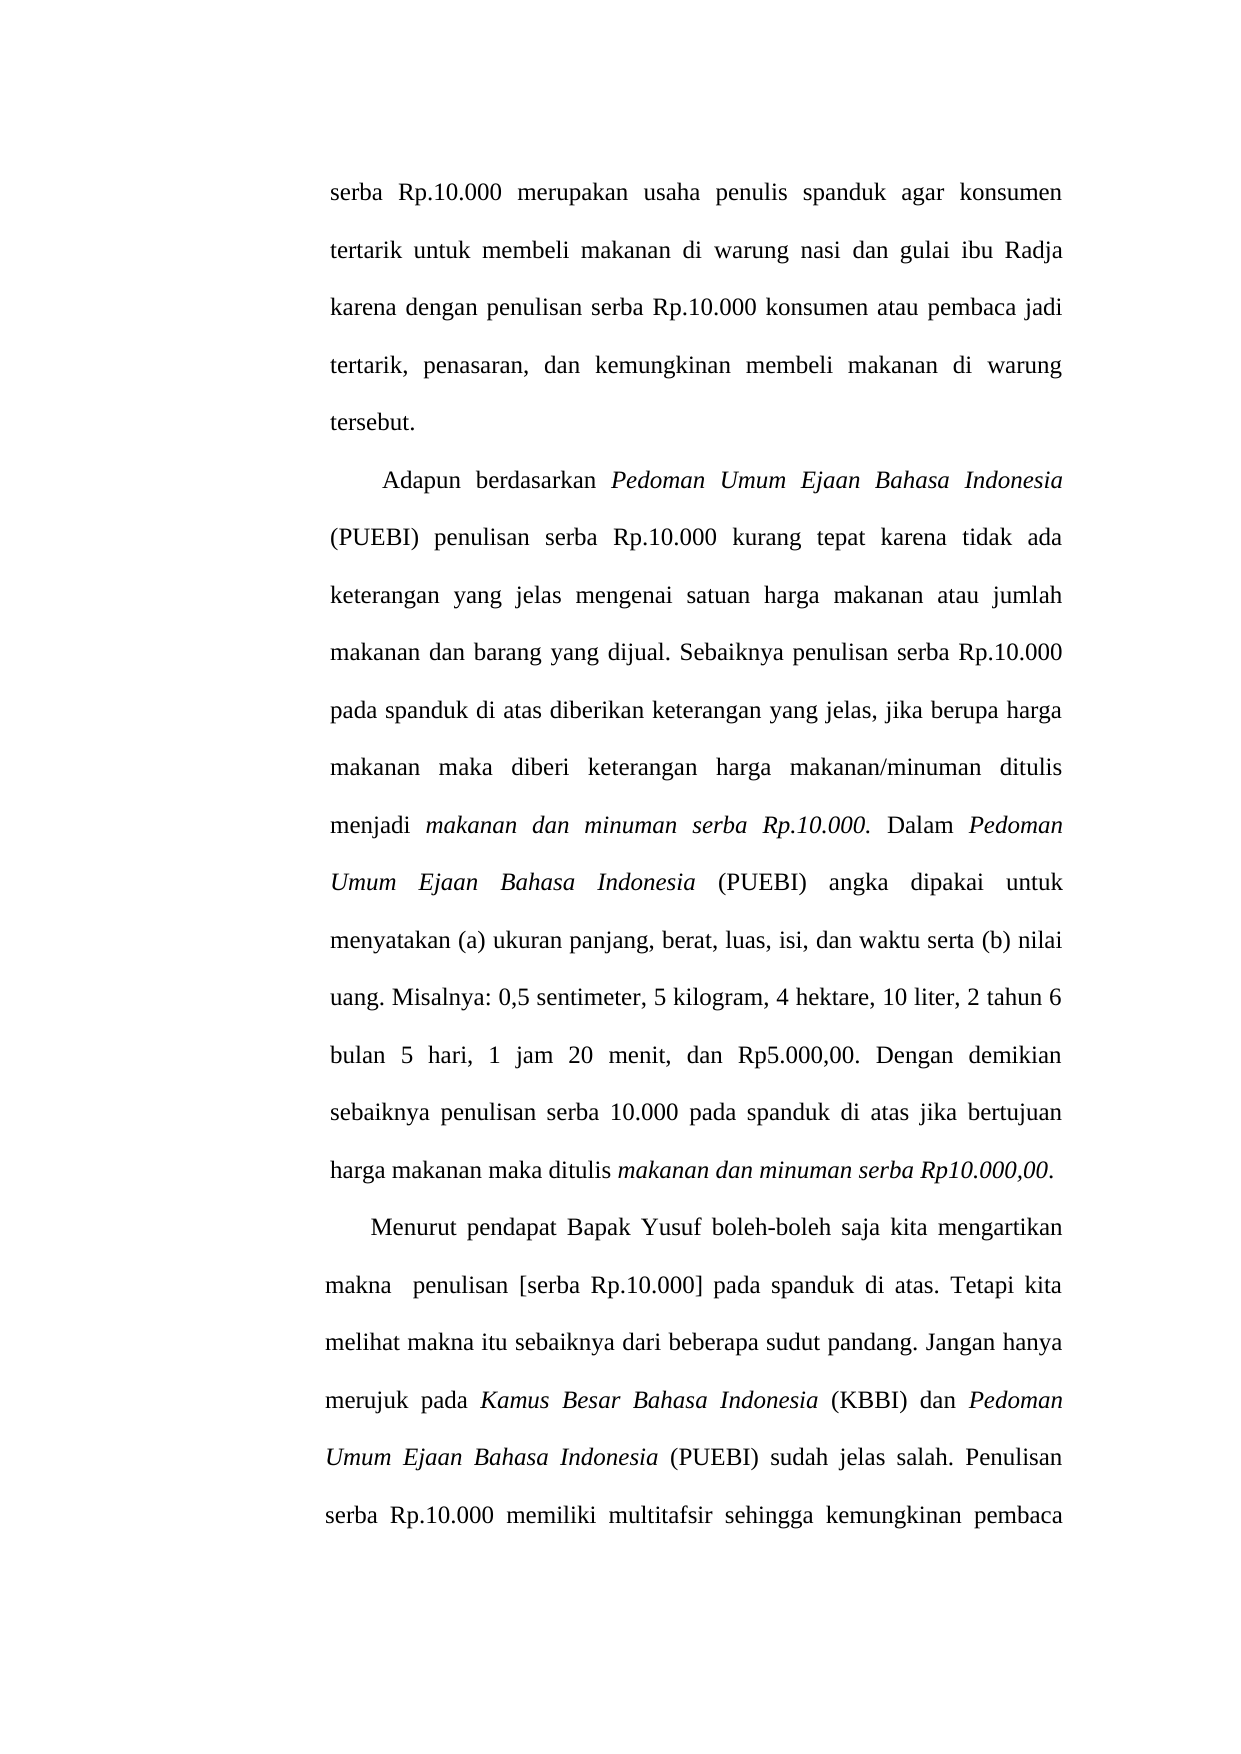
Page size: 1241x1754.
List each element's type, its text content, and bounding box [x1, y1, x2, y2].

text Adapun berdasarkan Pedoman Umum Ejaan Bahasa Indonesia (PUEBI) penulisan serba Rp.10.000 kurang tepat karena tidak ada keterangan yang jelas mengenai satuan harga makanan atau jumlah makanan dan barang yang dijual. Sebaiknya penulisan serba Rp.10.000 pada spanduk di atas diberikan keterangan yang jelas, jika berupa harga makanan maka diberi keterangan harga makanan/minuman ditulis menjadi makanan dan minuman serba Rp.10.000. Dalam Pedoman Umum Ejaan Bahasa Indonesia (PUEBI) angka dipakai untuk menyatakan (a) ukuran panjang, berat, luas, isi, dan waktu serta (b) nilai uang. Misalnya: 0,5 sentimeter, 5 kilogram, 4 hektare, 10 liter, 2 tahun 6 bulan 5 hari, 1 jam 20 menit, dan Rp5.000,00. Dengan demikian sebaiknya penulisan serba 10.000 pada spanduk di atas jika bertujuan harga makanan maka ditulis makanan dan minuman serba Rp10.000,00. [330, 465, 1063, 1183]
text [330, 177, 1063, 436]
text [325, 1212, 1063, 1528]
